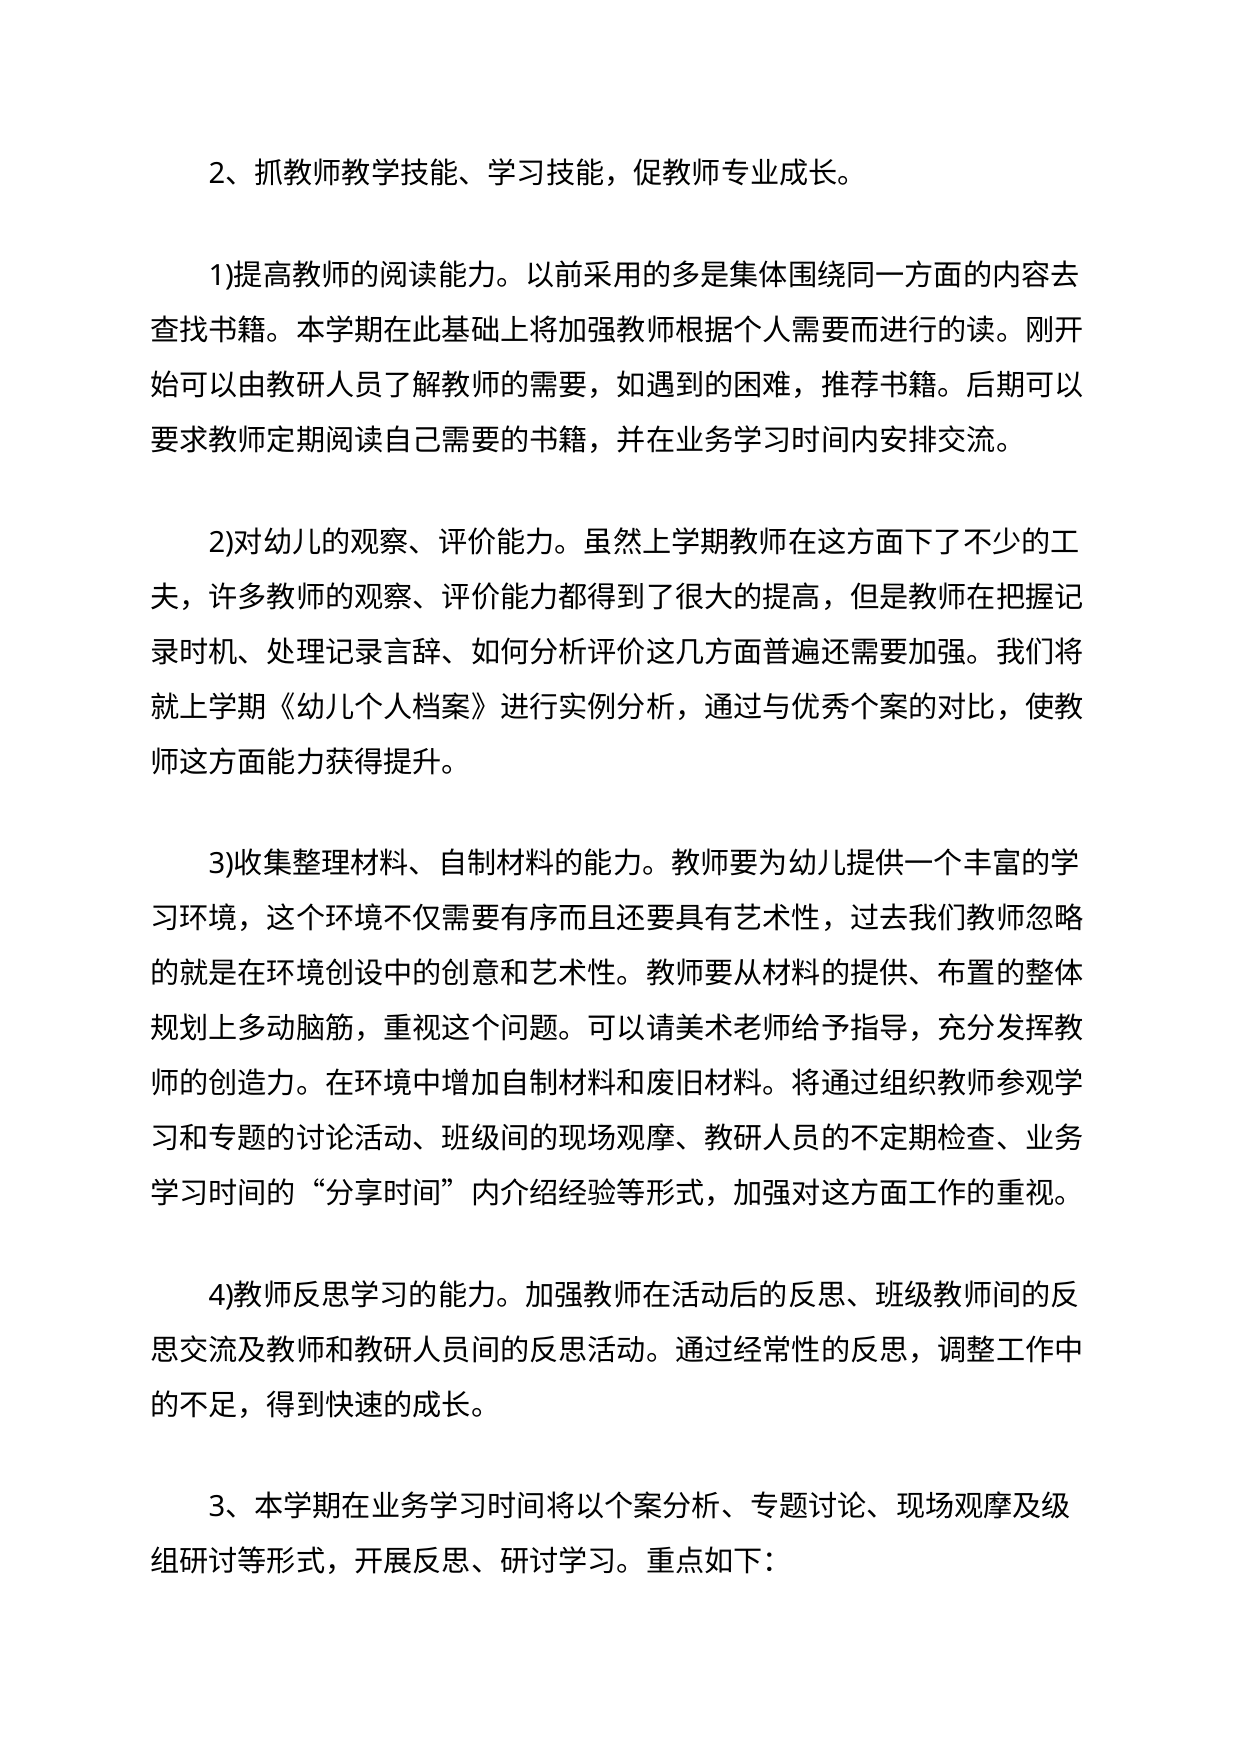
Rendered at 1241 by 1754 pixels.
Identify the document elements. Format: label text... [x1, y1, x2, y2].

text 2、抓教师教学技能、学习技能，促教师专业成长。 [150, 150, 1090, 192]
text 4)教师反思学习的能力。加强教师在活动后的反思、班级教师间的反思交流及教师和教研人员间的反思活动。通过经常性的反思，调整工作中的不足，得到快速的成长。 [150, 1271, 1090, 1423]
text 2)对幼儿的观察、评价能力。虽然上学期教师在这方面下了不少的工夫，许多教师的观察、评价能力都得到了很大的提高，但是教师在把握记录时机、处理记录言辞、如何分析评价这几方面普遍还需要加强。我们将就上学期《幼儿个人档案》进行实例分析，通过与优秀个案的对比，使教师这方面能力获得提升。 [150, 518, 1090, 781]
text 3)收集整理材料、自制材料的能力。教师要为幼儿提供一个丰富的学习环境，这个环境不仅需要有序而且还要具有艺术性，过去我们教师忽略的就是在环境创设中的创意和艺术性。教师要从材料的提供、布置的整体规划上多动脑筋，重视这个问题。可以请美术老师给予指导，充分发挥教师的创造力。在环境中增加自制材料和废旧材料。将通过组织教师参观学习和专题的讨论活动、班级间的现场观摩、教研人员的不定期检查、业务学习时间的“分享时间”内介绍经验等形式，加强对这方面工作的重视。 [150, 840, 1090, 1212]
text 1)提高教师的阅读能力。以前采用的多是集体围绕同一方面的内容去查找书籍。本学期在此基础上将加强教师根据个人需要而进行的读。刚开始可以由教研人员了解教师的需要，如遇到的困难，推荐书籍。后期可以要求教师定期阅读自己需要的书籍，并在业务学习时间内安排交流。 [150, 252, 1090, 459]
text 3、本学期在业务学习时间将以个案分析、专题讨论、现场观摩及级组研讨等形式，开展反思、研讨学习。重点如下： [150, 1483, 1090, 1580]
